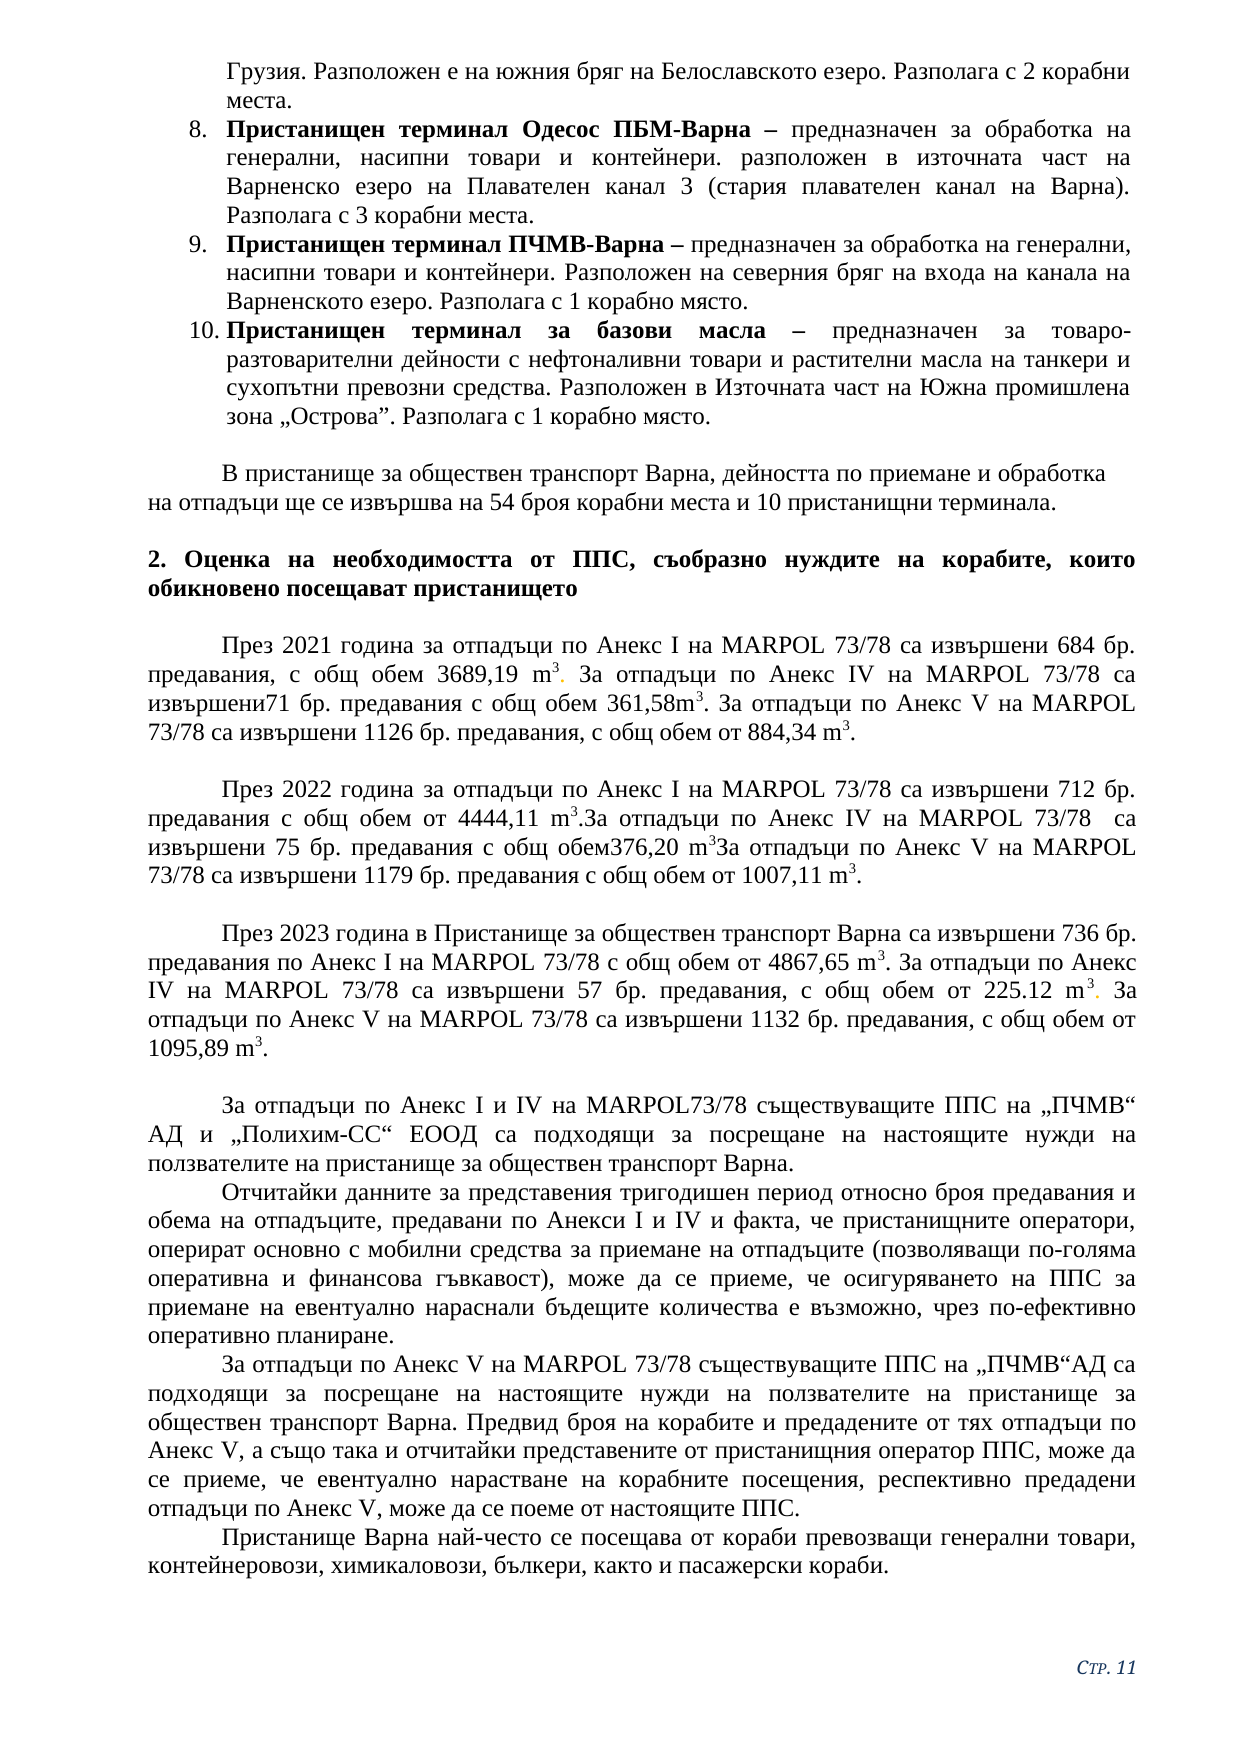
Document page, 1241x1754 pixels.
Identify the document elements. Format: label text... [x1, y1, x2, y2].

text За отпадъци по Анекс I и IV на MARPOL73/78 съществуващите ППС на „ПЧМВ“ АД и „Полихим-СС“ ЕООД са подходящи за посрещане на настоящите нужди на ползвателите на пристанище за обществен транспорт Варна. [148, 1090, 1137, 1177]
text През 2021 година за отпадъци по Анекс I на MARPOL 73/78 са извършени 684 бр. предавания, с общ обем 3689,19 m3. За отпадъци по Анекс IV на MARPOL 73/78 са извършени71 бр. предавания с общ обем 361,58m3. За отпадъци по Анекс V на MARPOL 73/78 са извършени 1126 бр. предавания, с общ обем от 884,34 m3. [148, 630, 1137, 745]
text Пристанище Варна най-често се посещава от кораби превозващи генерални товари, контейнеровози, химикаловози, бълкери, както и пасажерски кораби. [148, 1522, 1137, 1579]
text През 2023 година в Пристанище за обществен транспорт Варна са извършени 736 бр. предавания по Анекс I на MARPOL 73/78 с общ обем от 4867,65 m3. За отпадъци по Анекс IV на MARPOL 73/78 са извършени 57 бр. предавания, с общ обем от 225.12 m3. За отпадъци по Анекс V на MARPOL 73/78 са извършени 1132 бр. предавания, с общ обем от 1095,89 m3. [148, 918, 1137, 1062]
text Отчитайки данните за представения тригодишен период относно броя предавания и обема на отпадъците, предавани по Анекси I и IV и факта, че пристанищните оператори, оперират основно с мобилни средства за приемане на отпадъците (позволяващи по-голяма оперативна и финансова гъвкавост), може да се приеме, че осигуряването на ППС за приемане на евентуално нараснали бъдещите количества е възможно, чрез по-ефективно оперативно планиране. [148, 1177, 1137, 1349]
text 2. Оценка на необходимостта от ППС, съобразно нуждите на корабите, които обикновено посещават пристанището [148, 544, 1137, 602]
text В пристанище за обществен транспорт Варна, дейността по приемане и обработка на отпадъци ще се извършва на 54 броя корабни места и 10 пристанищни терминала. [148, 458, 1107, 515]
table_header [142, 56, 1143, 430]
text През 2022 година за отпадъци по Анекс I на MARPOL 73/78 са извършени 712 бр. предавания с общ обем от 4444,11 m3.За отпадъци по Анекс IV на MARPOL 73/78 са извършени 75 бр. предавания с общ обем376,20 m3За отпадъци по Анекс V на MARPOL 73/78 са извършени 1179 бр. предавания с общ обем от 1007,11 m3. [148, 774, 1137, 889]
text За отпадъци по Анекс V на MARPOL 73/78 съществуващите ППС на „ПЧМВ“АД са подходящи за посрещане на настоящите нужди на ползвателите на пристанище за обществен транспорт Варна. Предвид броя на корабите и предадените от тях отпадъци по Анекс V, а също така и отчитайки представените от пристанищния оператор ППС, може да се приеме, че евентуално нарастване на корабните посещения, респективно предадени отпадъци по Анекс V, може да се поеме от настоящите ППС. [148, 1349, 1137, 1522]
